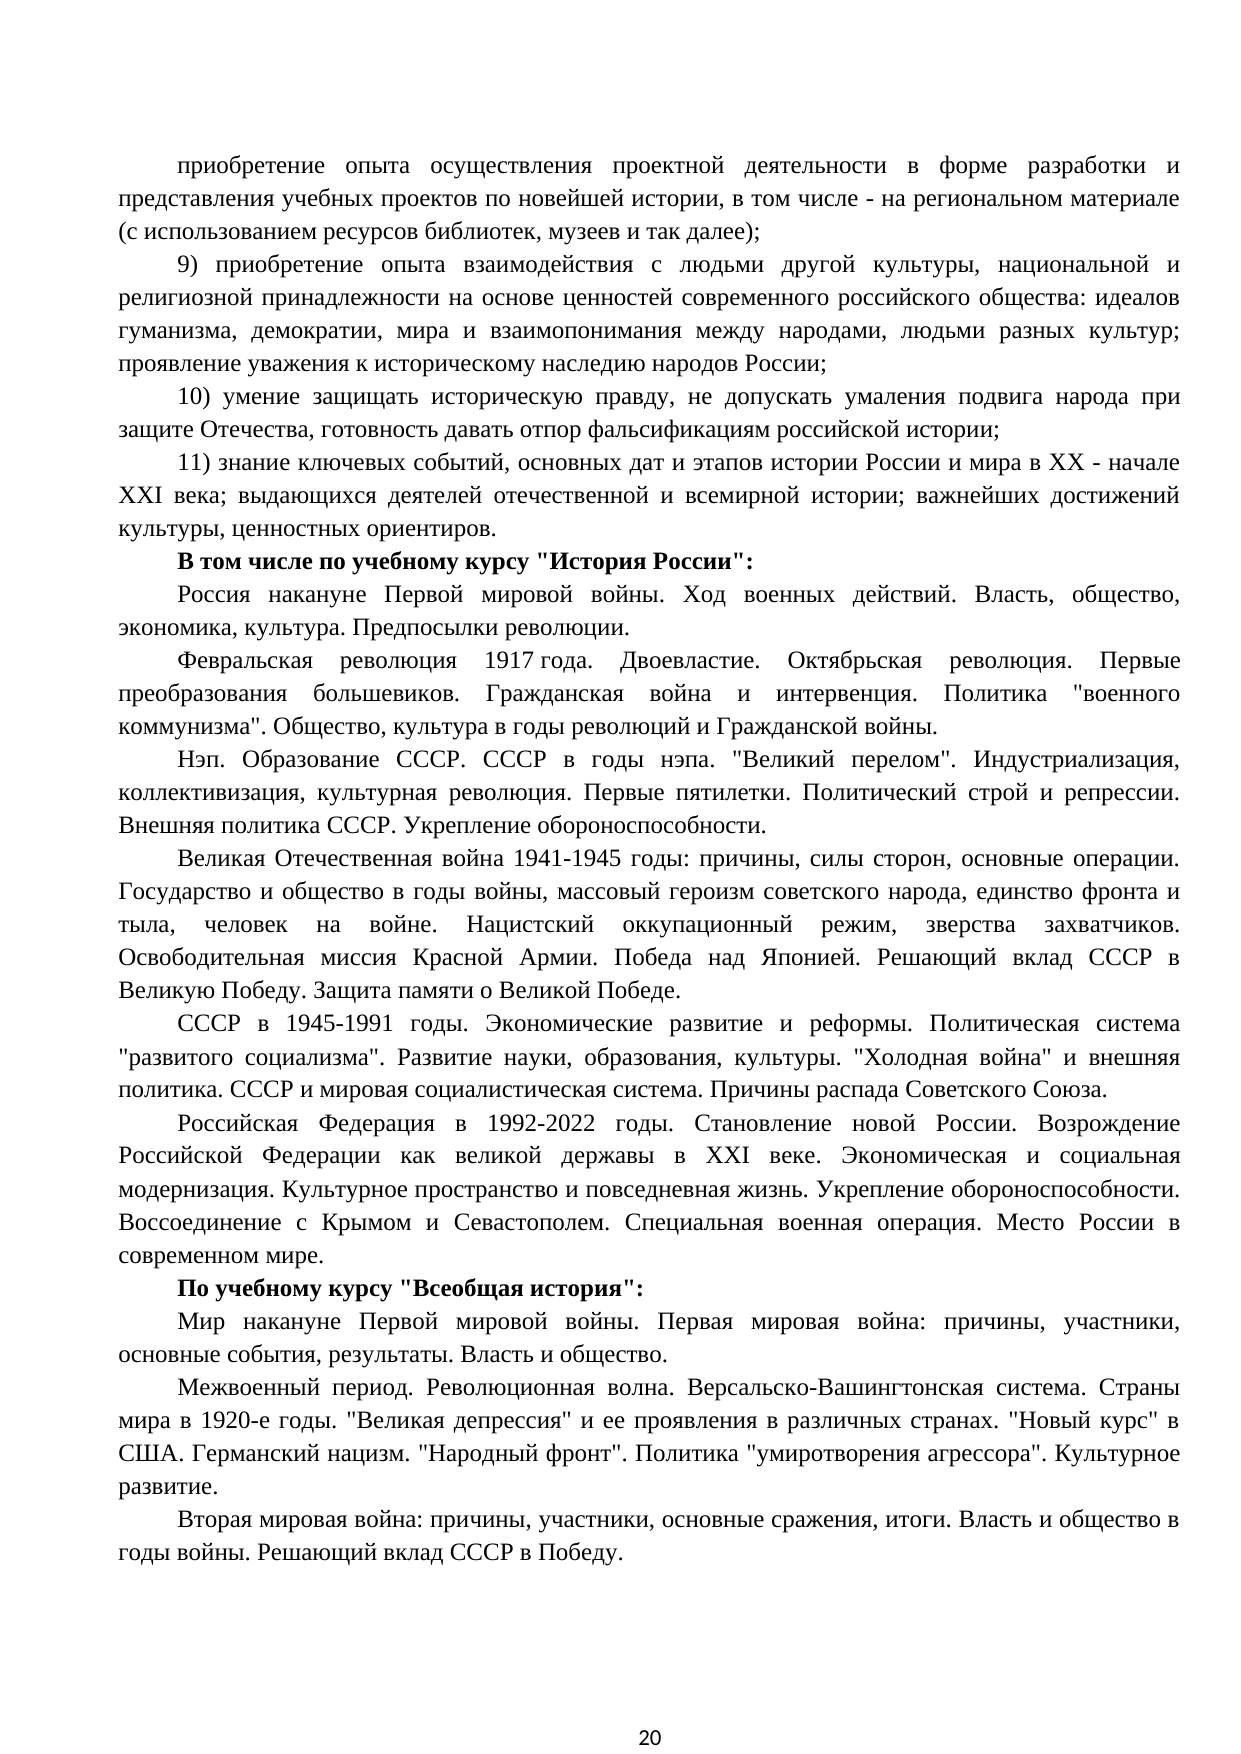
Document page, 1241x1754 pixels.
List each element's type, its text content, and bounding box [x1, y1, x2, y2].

text Межвоенный период. Революционная волна. Версальско-Вашингтонская система. Страны мира в 1920-е годы. "Великая депрессия" и ее проявления в различных странах. "Новый курс" в США. Германский нацизм. "Народный фронт". Политика "умиротворения агрессора". Культурное развитие. [118, 1372, 1181, 1499]
text Россия накануне Первой мировой войны. Ход военных действий. Власть, общество, экономика, культура. Предпосылки революции. [118, 579, 1181, 641]
text приобретение опыта осуществления проектной деятельности в форме разработки и представления учебных проектов по новейшей истории, в том числе - на региональном материале (с использованием ресурсов библиотек, музеев и так далее); [118, 150, 1181, 245]
text 9) приобретение опыта взаимодействия с людьми другой культуры, национальной и религиозной принадлежности на основе ценностей современного российского общества: идеалов гуманизма, демократии, мира и взаимопонимания между народами, людьми разных культур; проявление уважения к историческому наследию народов России; [118, 249, 1181, 377]
text 11) знание ключевых событий, основных дат и этапов истории России и мира в XX - начале XXI века; выдающихся деятелей отечественной и всемирной истории; важнейших достижений культуры, ценностных ориентиров. [118, 447, 1181, 542]
text По учебному курсу "Всеобщая история": [118, 1273, 1181, 1301]
text Великая Отечественная война 1941-1945 годы: причины, силы сторон, основные операции. Государство и общество в годы войны, массовый героизм советского народа, единство фронта и тыла, человек на войне. Нацистский оккупационный режим, зверства захватчиков. Освободительная миссия Красной Армии. Победа над Японией. Решающий вклад СССР в Великую Победу. Защита памяти о Великой Победе. [118, 843, 1181, 1004]
text Февральская революция 1917 года. Двоевластие. Октябрьская революция. Первые преобразования большевиков. Гражданская война и интервенция. Политика "военного коммунизма". Общество, культура в годы революций и Гражданской войны. [118, 645, 1181, 740]
text Вторая мировая война: причины, участники, основные сражения, итоги. Власть и общество в годы войны. Решающий вклад СССР в Победу. [118, 1504, 1181, 1566]
text СССР в 1945-1991 годы. Экономические развитие и реформы. Политическая система "развитого социализма". Развитие науки, образования, культуры. "Холодная война" и внешняя политика. СССР и мировая социалистическая система. Причины распада Советского Союза. [118, 1008, 1181, 1103]
text В том числе по учебному курсу "История России": [118, 546, 1181, 575]
text Нэп. Образование СССР. СССР в годы нэпа. "Великий перелом". Индустриализация, коллективизация, культурная революция. Первые пятилетки. Политический строй и репрессии. Внешняя политика СССР. Укрепление обороноспособности. [118, 744, 1181, 839]
text Мир накануне Первой мировой войны. Первая мировая война: причины, участники, основные события, результаты. Власть и общество. [118, 1306, 1181, 1367]
text Российская Федерация в 1992-2022 годы. Становление новой России. Возрождение Российской Федерации как великой державы в XXI веке. Экономическая и социальная модернизация. Культурное пространство и повседневная жизнь. Укрепление обороноспособности. Воссоединение с Крымом и Севастополем. Специальная военная операция. Место России в современном мире. [118, 1108, 1181, 1268]
text 10) умение защищать историческую правду, не допускать умаления подвига народа при защите Отечества, готовность давать отпор фальсификациям российской истории; [118, 381, 1181, 443]
